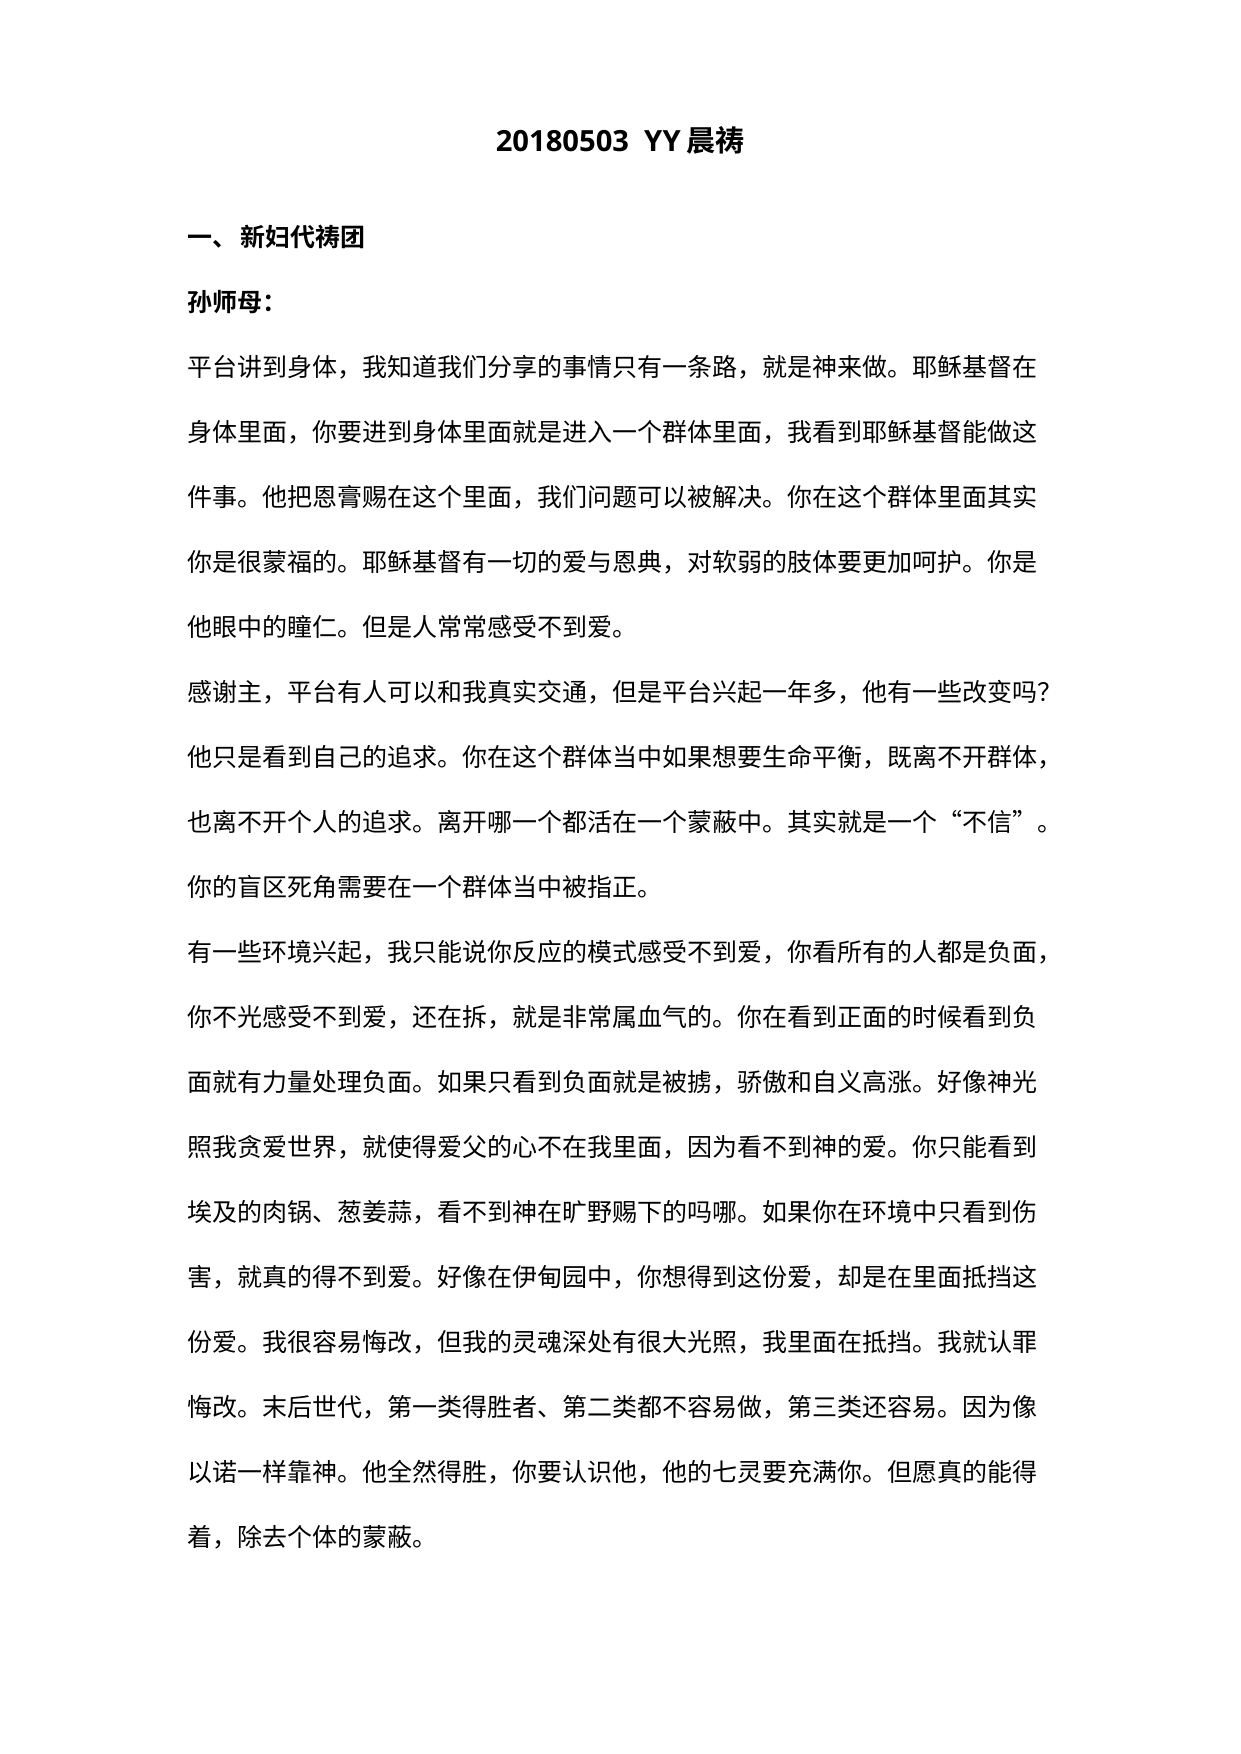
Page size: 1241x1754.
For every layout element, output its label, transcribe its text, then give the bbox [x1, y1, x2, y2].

text 20180503 YY晨祷 [187, 106, 1053, 171]
text 孙师母： [187, 268, 1053, 333]
list 新妇代祷团 [187, 203, 1053, 268]
text 平台讲到身体，我知道我们分享的事情只有一条路，就是神来做。耶稣基督在身体里面，你要进到身体里面就是进入一个群体里面，我看到耶稣基督能做这件事。他把恩膏赐在这个里面，我们问题可以被解决。你在这个群体里面其实你是很蒙福的。耶稣基督有一切的爱与恩典，对软弱的肢体要更加呵护。你是他眼中的瞳仁。但是人常常感受不到爱。 [187, 333, 1053, 658]
text 有一些环境兴起，我只能说你反应的模式感受不到爱，你看所有的人都是负面，你不光感受不到爱，还在拆，就是非常属血气的。你在看到正面的时候看到负面就有力量处理负面。如果只看到负面就是被掳，骄傲和自义高涨。好像神光照我贪爱世界，就使得爱父的心不在我里面，因为看不到神的爱。你只能看到埃及的肉锅、葱姜蒜，看不到神在旷野赐下的吗哪。如果你在环境中只看到伤害，就真的得不到爱。好像在伊甸园中，你想得到这份爱，却是在里面抵挡这份爱。我很容易悔改，但我的灵魂深处有很大光照，我里面在抵挡。我就认罪悔改。末后世代，第一类得胜者、第二类都不容易做，第三类还容易。因为像以诺一样靠神。他全然得胜，你要认识他，他的七灵要充满你。但愿真的能得着，除去个体的蒙蔽。 [187, 918, 1053, 1568]
text 感谢主，平台有人可以和我真实交通，但是平台兴起一年多，他有一些改变吗？他只是看到自己的追求。你在这个群体当中如果想要生命平衡，既离不开群体，也离不开个人的追求。离开哪一个都活在一个蒙蔽中。其实就是一个“不信”。你的盲区死角需要在一个群体当中被指正。 [187, 658, 1053, 918]
